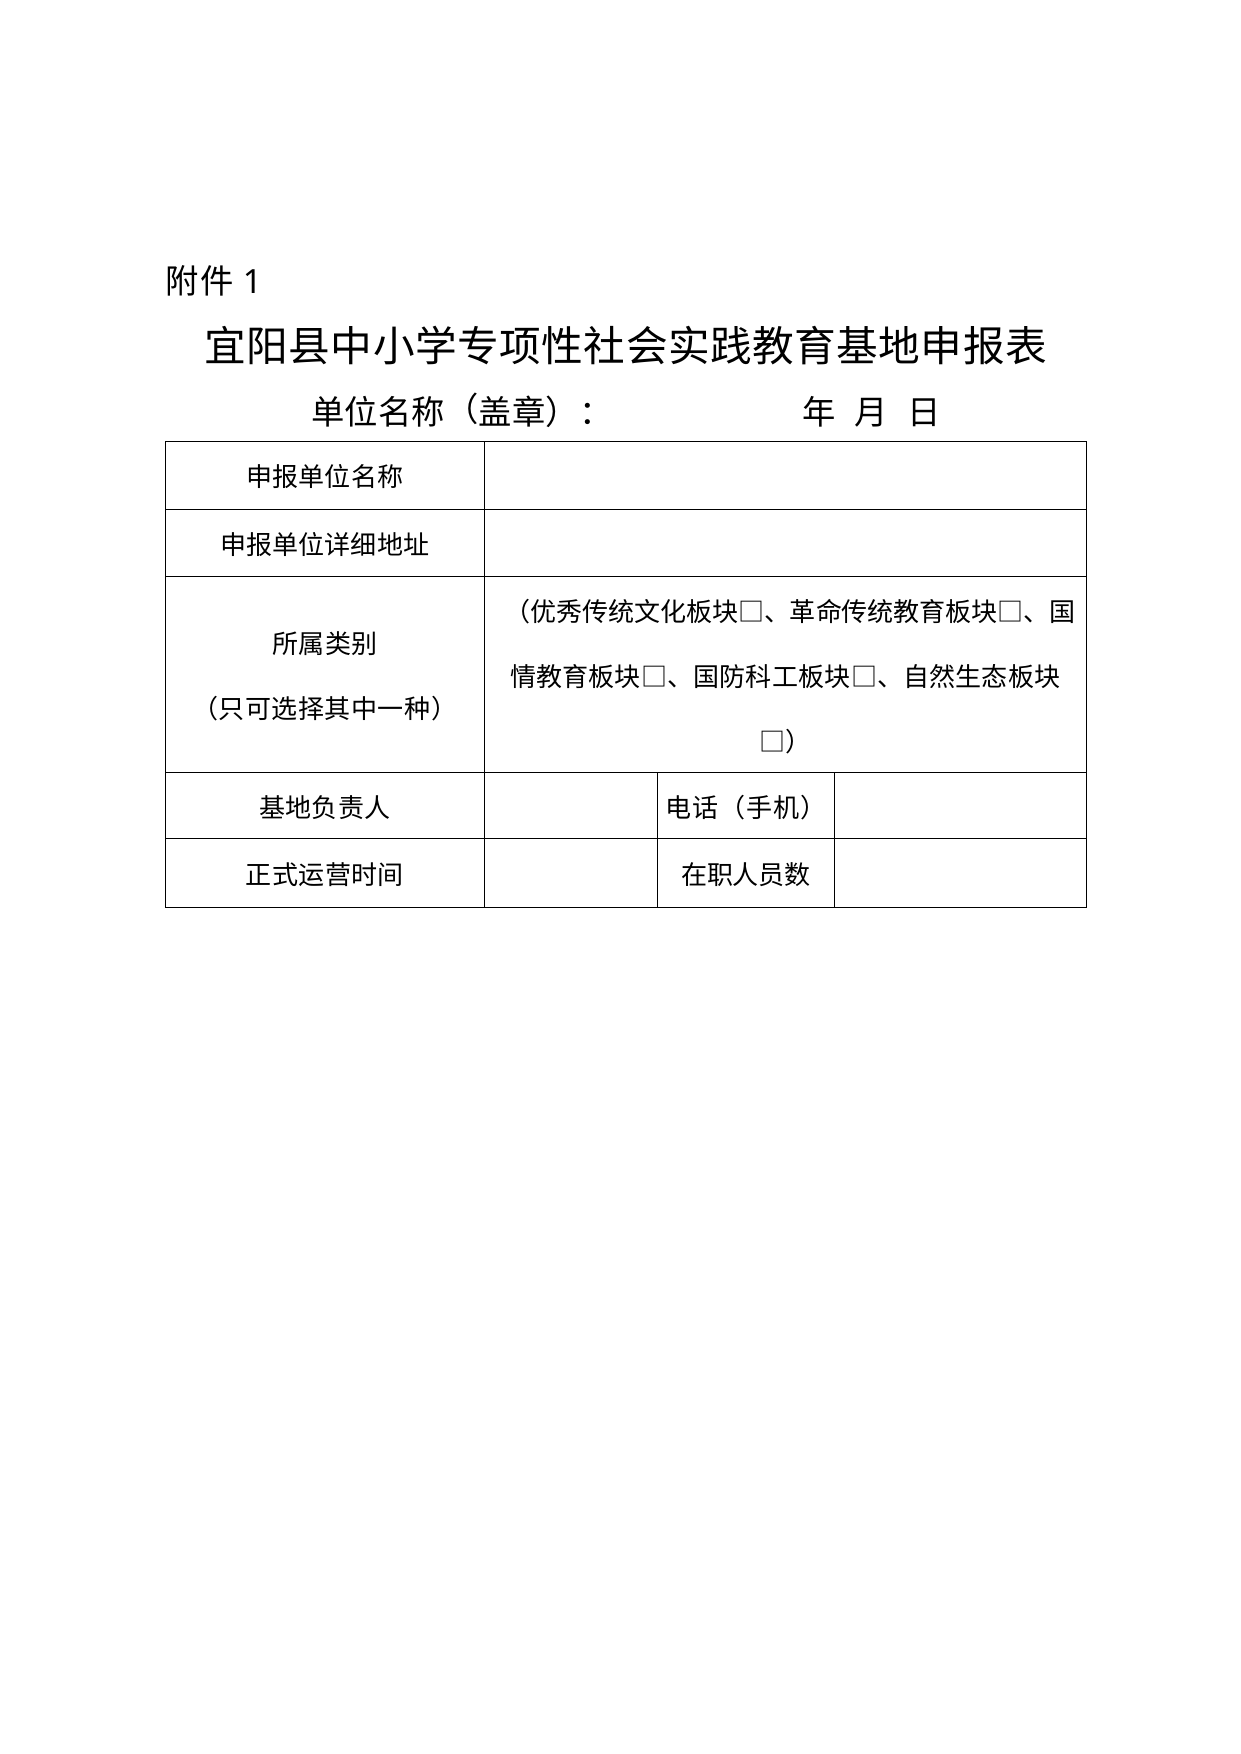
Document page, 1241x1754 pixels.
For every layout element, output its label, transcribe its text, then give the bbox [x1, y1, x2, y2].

table_cell 所属类别 （只可选择其中一种） [166, 577, 484, 772]
text 单位名称（盖章）： 年 月 日 [165, 376, 1087, 441]
table_cell 在职人员数 [658, 839, 834, 907]
table_header [485, 442, 1086, 508]
table_cell [835, 839, 1086, 907]
table_cell 基地负责人 [166, 773, 484, 838]
text 宜阳县中小学专项性社会实践教育基地申报表 [165, 311, 1087, 376]
table_cell （优秀传统文化板块□、革命传统教育板块□、国情教育板块□、国防科工板块□、自然生态板块□） [485, 577, 1086, 772]
table_cell [485, 773, 657, 838]
table_cell 申报单位详细地址 [166, 510, 484, 576]
table_cell [835, 773, 1086, 838]
table_header 申报单位名称 [166, 442, 484, 508]
table_cell 正式运营时间 [166, 839, 484, 907]
table_cell [485, 510, 1086, 576]
text 附件1 [165, 246, 1087, 311]
table_cell 电话（手机） [658, 773, 834, 838]
table_cell [485, 839, 657, 907]
